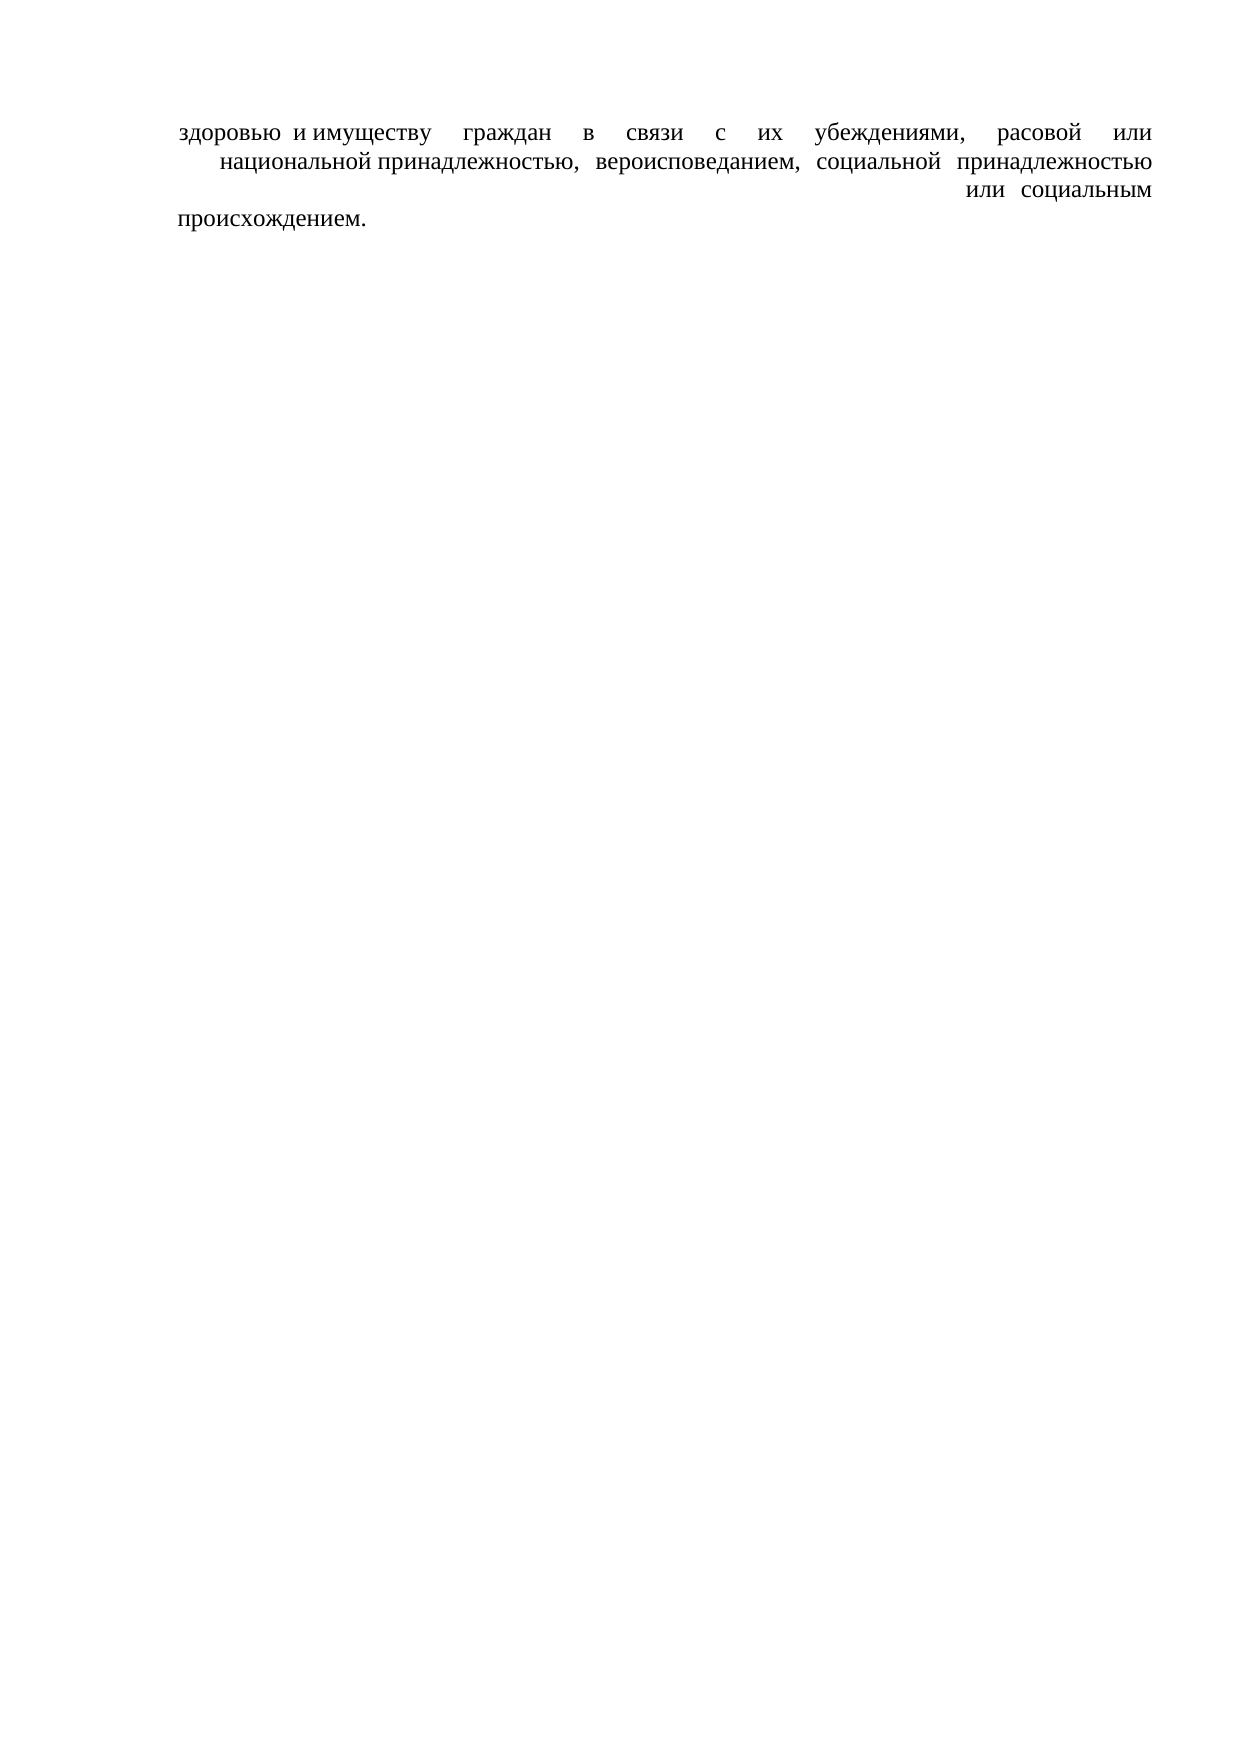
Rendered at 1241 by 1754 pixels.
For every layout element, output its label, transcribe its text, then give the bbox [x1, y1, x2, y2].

text происхождением. [177, 203, 1154, 232]
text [171, 117, 1152, 203]
